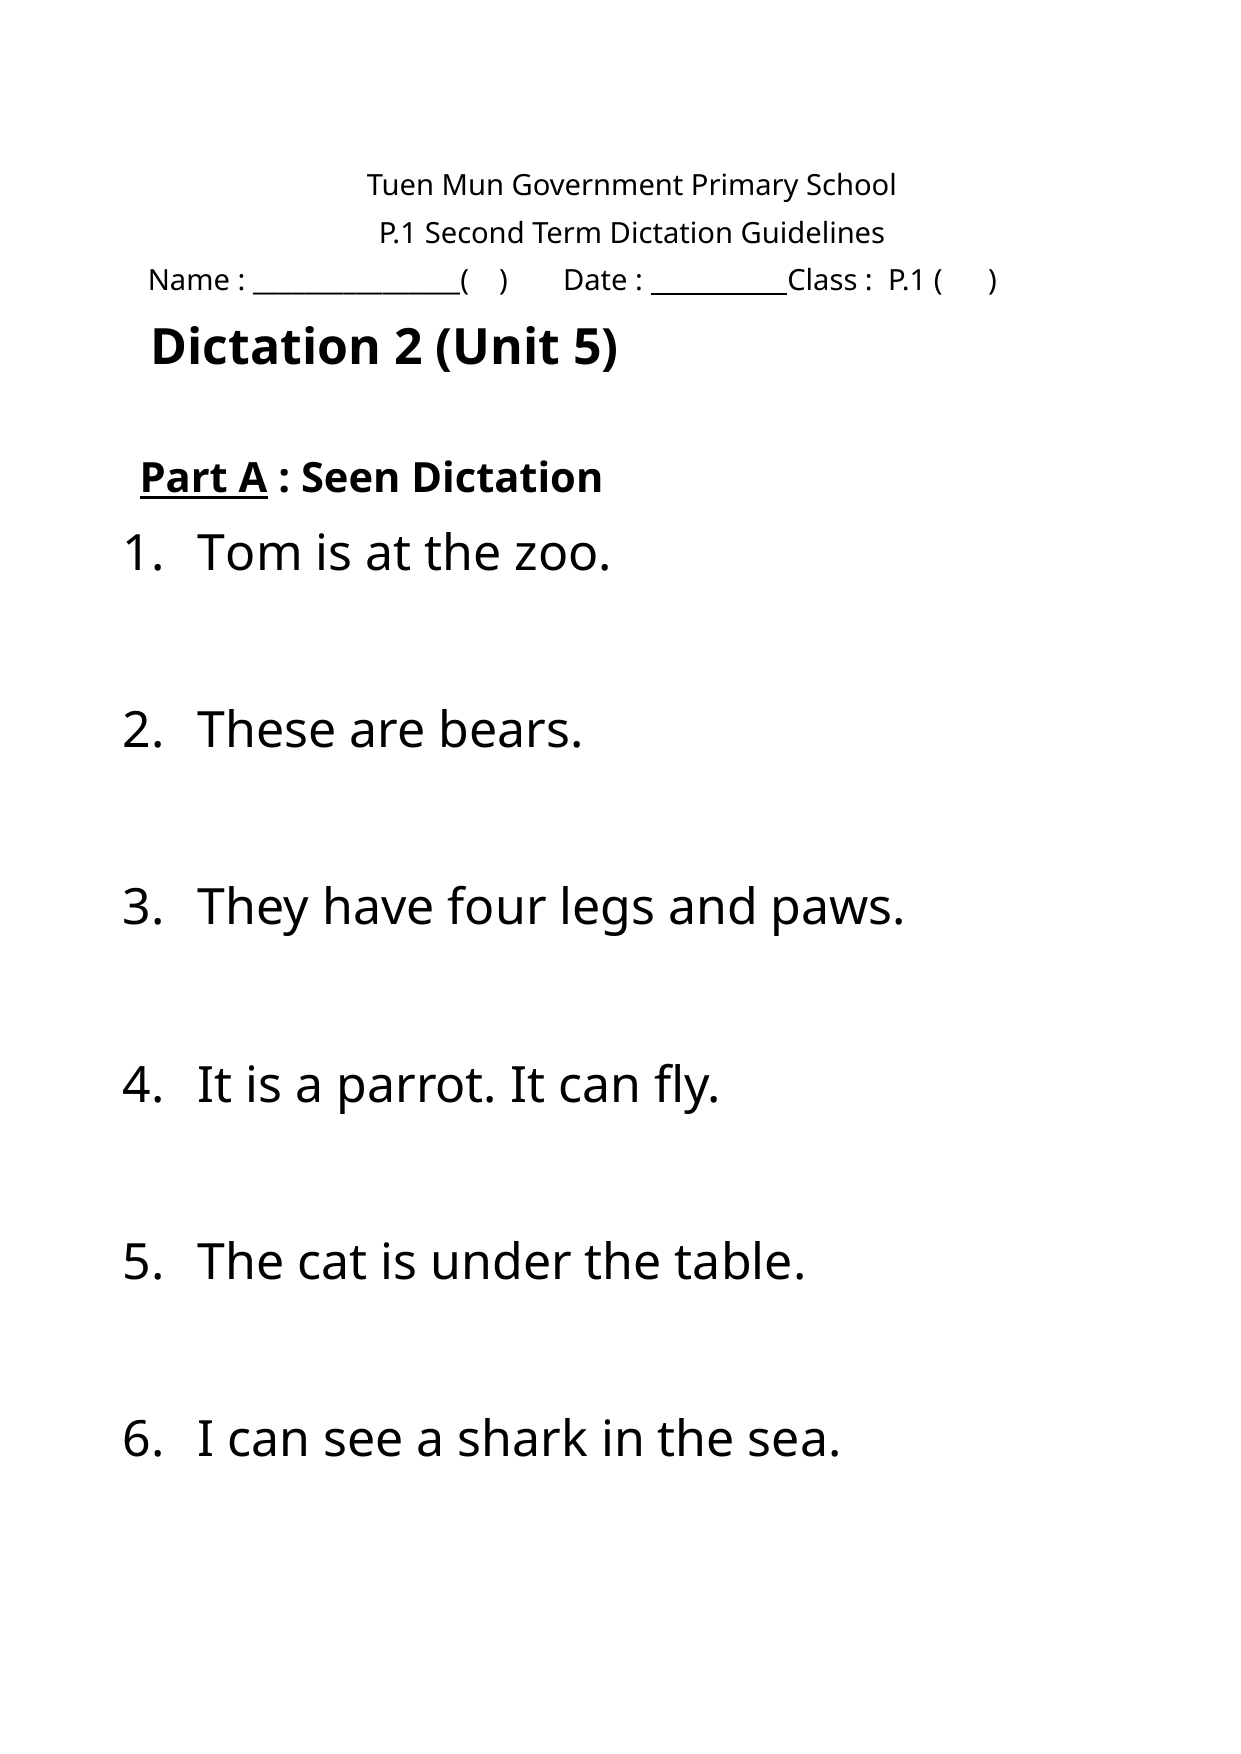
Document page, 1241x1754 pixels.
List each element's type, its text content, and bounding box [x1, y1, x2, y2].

list I can see a shark in the sea. [123, 1399, 1116, 1474]
list The cat is under the table. [123, 1222, 1116, 1297]
text Name : ________________( ) Date : Class : P.1 ( ) [148, 260, 1116, 299]
text Dictation 2 (Unit 5) [98, 307, 1116, 382]
list It is a parrot. It can fly. [123, 1045, 1116, 1120]
text Part A : Seen Dictation [98, 438, 1116, 513]
list These are bears. [123, 691, 1116, 766]
text P.1 Second Term Dictation Guidelines [148, 212, 1116, 252]
list Tom is at the zoo. [123, 513, 1116, 588]
title Tuen Mun Government Primary School [148, 164, 1116, 204]
list They have four legs and paws. [123, 868, 1116, 943]
